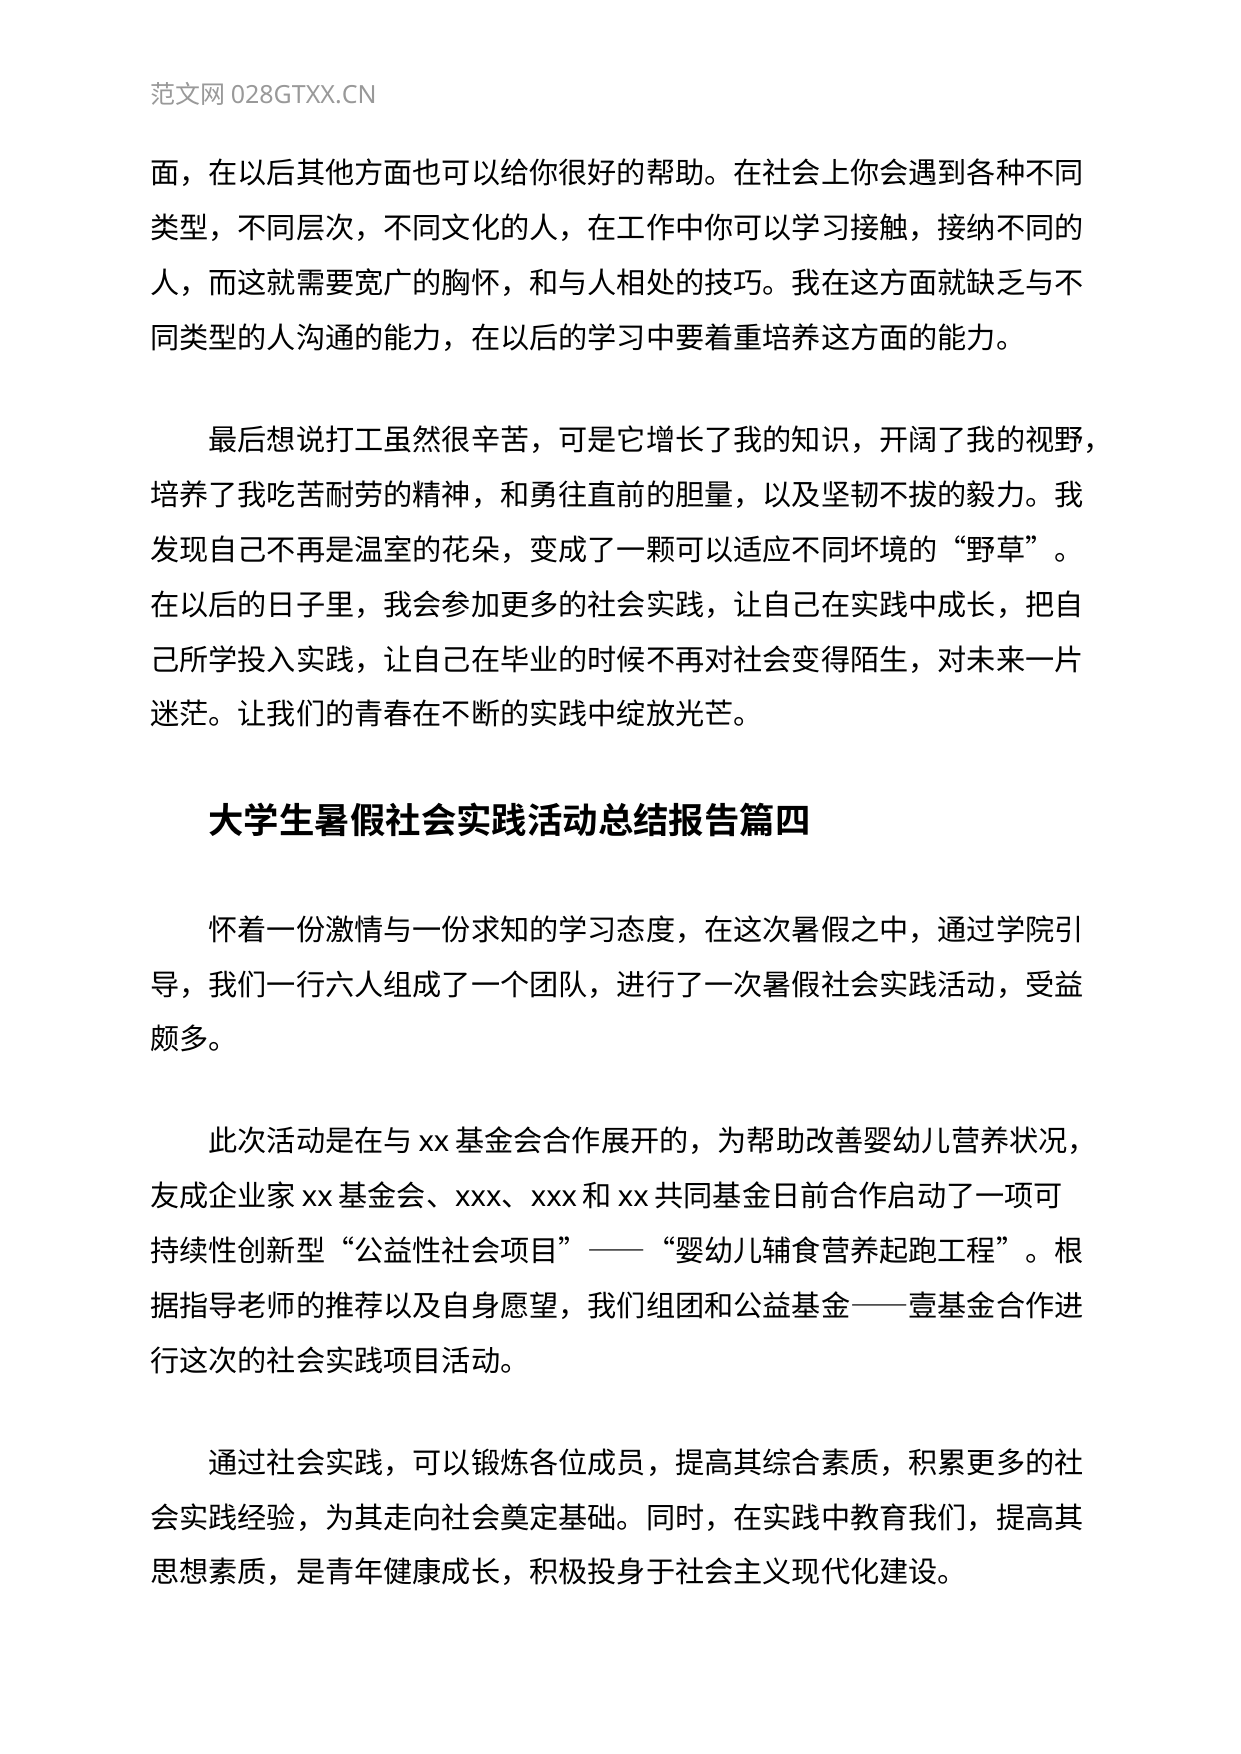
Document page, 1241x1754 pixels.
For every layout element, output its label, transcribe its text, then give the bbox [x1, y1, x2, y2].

text 此次活动是在与xx基金会合作展开的，为帮助改善婴幼儿营养状况，友成企业家xx基金会、xxx、xxx和xx共同基金日前合作启动了一项可持续性创新型“公益性社会项目”——“婴幼儿辅食营养起跑工程”。根据指导老师的推荐以及自身愿望，我们组团和公益基金——壹基金合作进行这次的社会实践项目活动。 [150, 1118, 1090, 1380]
text 怀着一份激情与一份求知的学习态度，在这次暑假之中，通过学院引导，我们一行六人组成了一个团队，进行了一次暑假社会实践活动，受益颇多。 [150, 906, 1090, 1058]
text 通过社会实践，可以锻炼各位成员，提高其综合素质，积累更多的社会实践经验，为其走向社会奠定基础。同时，在实践中教育我们，提高其思想素质，是青年健康成长，积极投身于社会主义现代化建设。 [150, 1439, 1090, 1591]
text 最后想说打工虽然很辛苦，可是它增长了我的知识，开阔了我的视野，培养了我吃苦耐劳的精神，和勇往直前的胆量，以及坚韧不拔的毅力。我发现自己不再是温室的花朵，变成了一颗可以适应不同坏境的“野草”。在以后的日子里，我会参加更多的社会实践，让自己在实践中成长，把自己所学投入实践，让自己在毕业的时候不再对社会变得陌生，对未来一片迷茫。让我们的青春在不断的实践中绽放光芒。 [150, 416, 1090, 733]
text 大学生暑假社会实践活动总结报告篇四 [150, 793, 1090, 844]
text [150, 150, 1090, 357]
